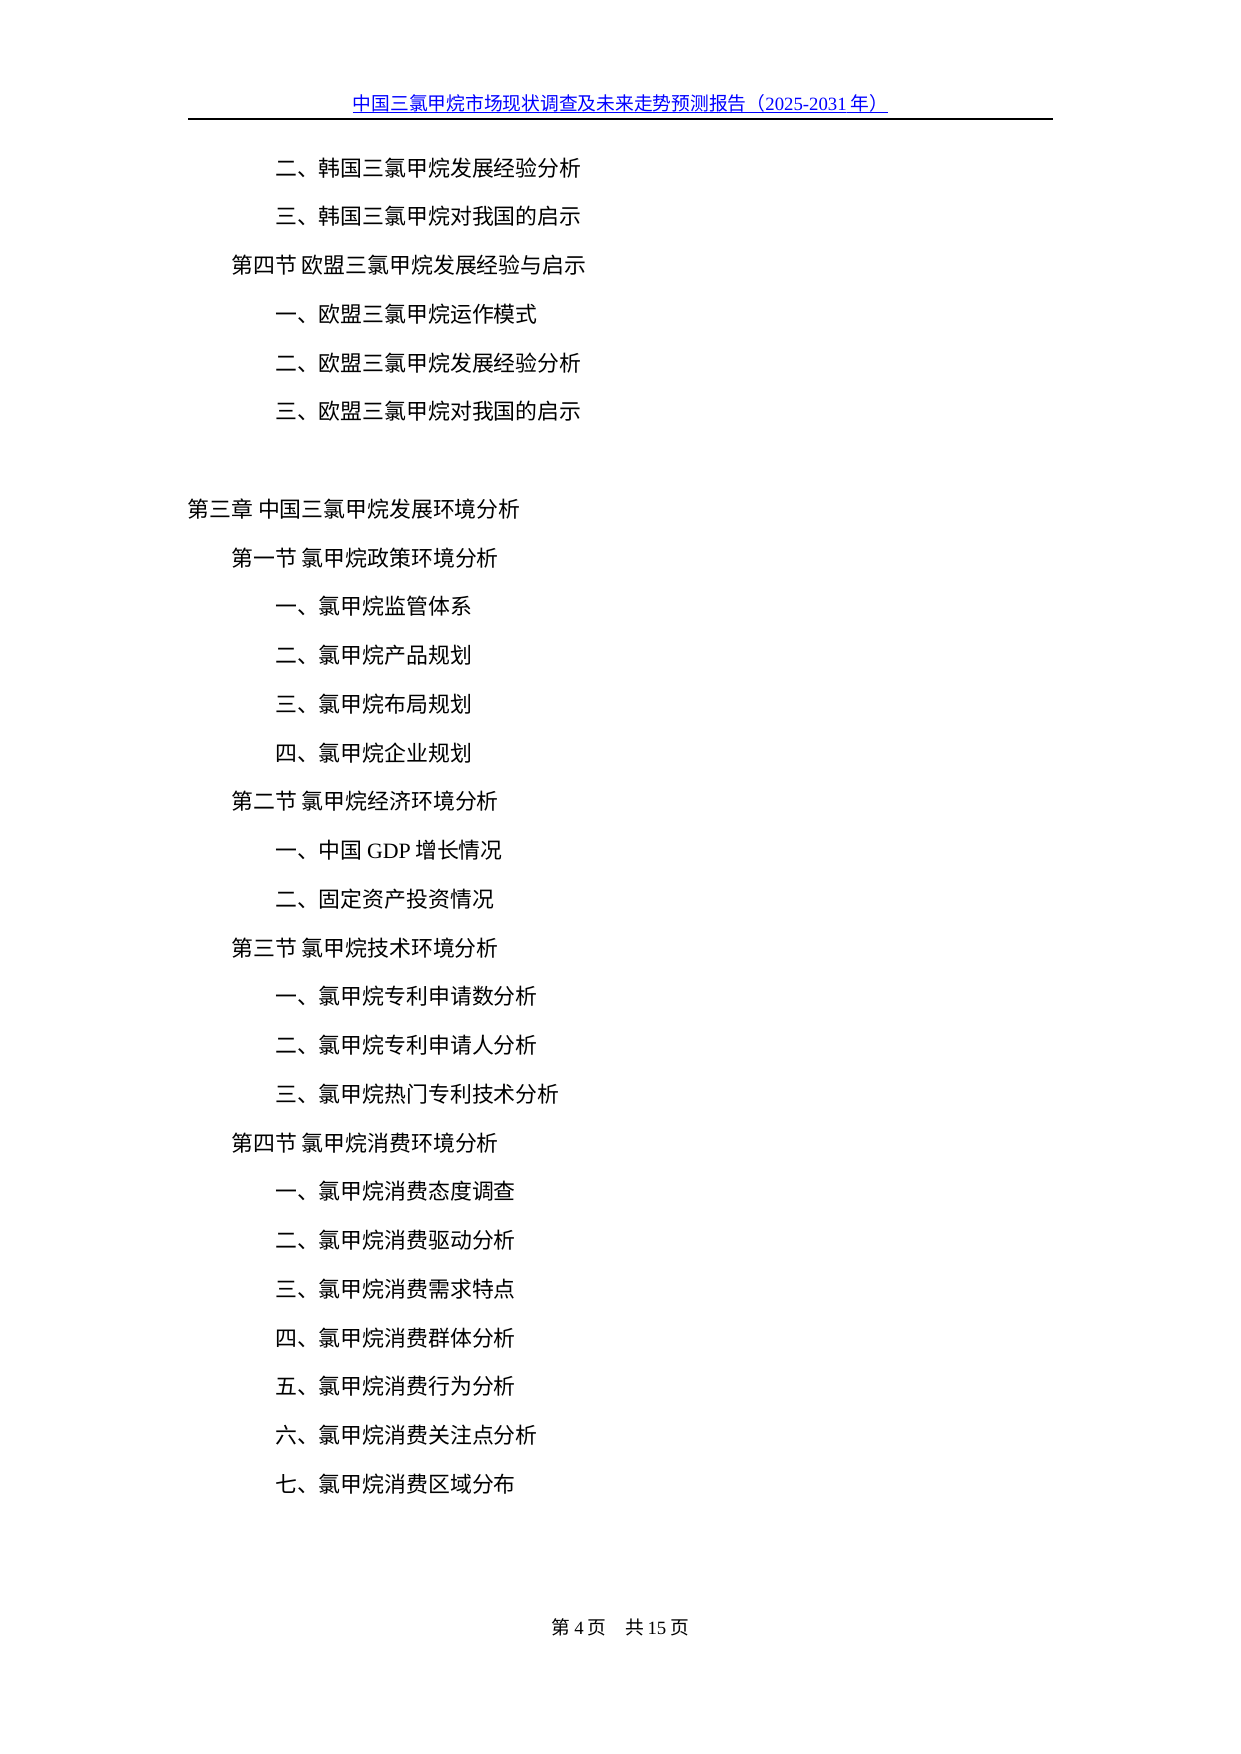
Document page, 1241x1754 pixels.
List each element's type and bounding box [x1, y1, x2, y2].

text [187, 150, 1053, 1499]
